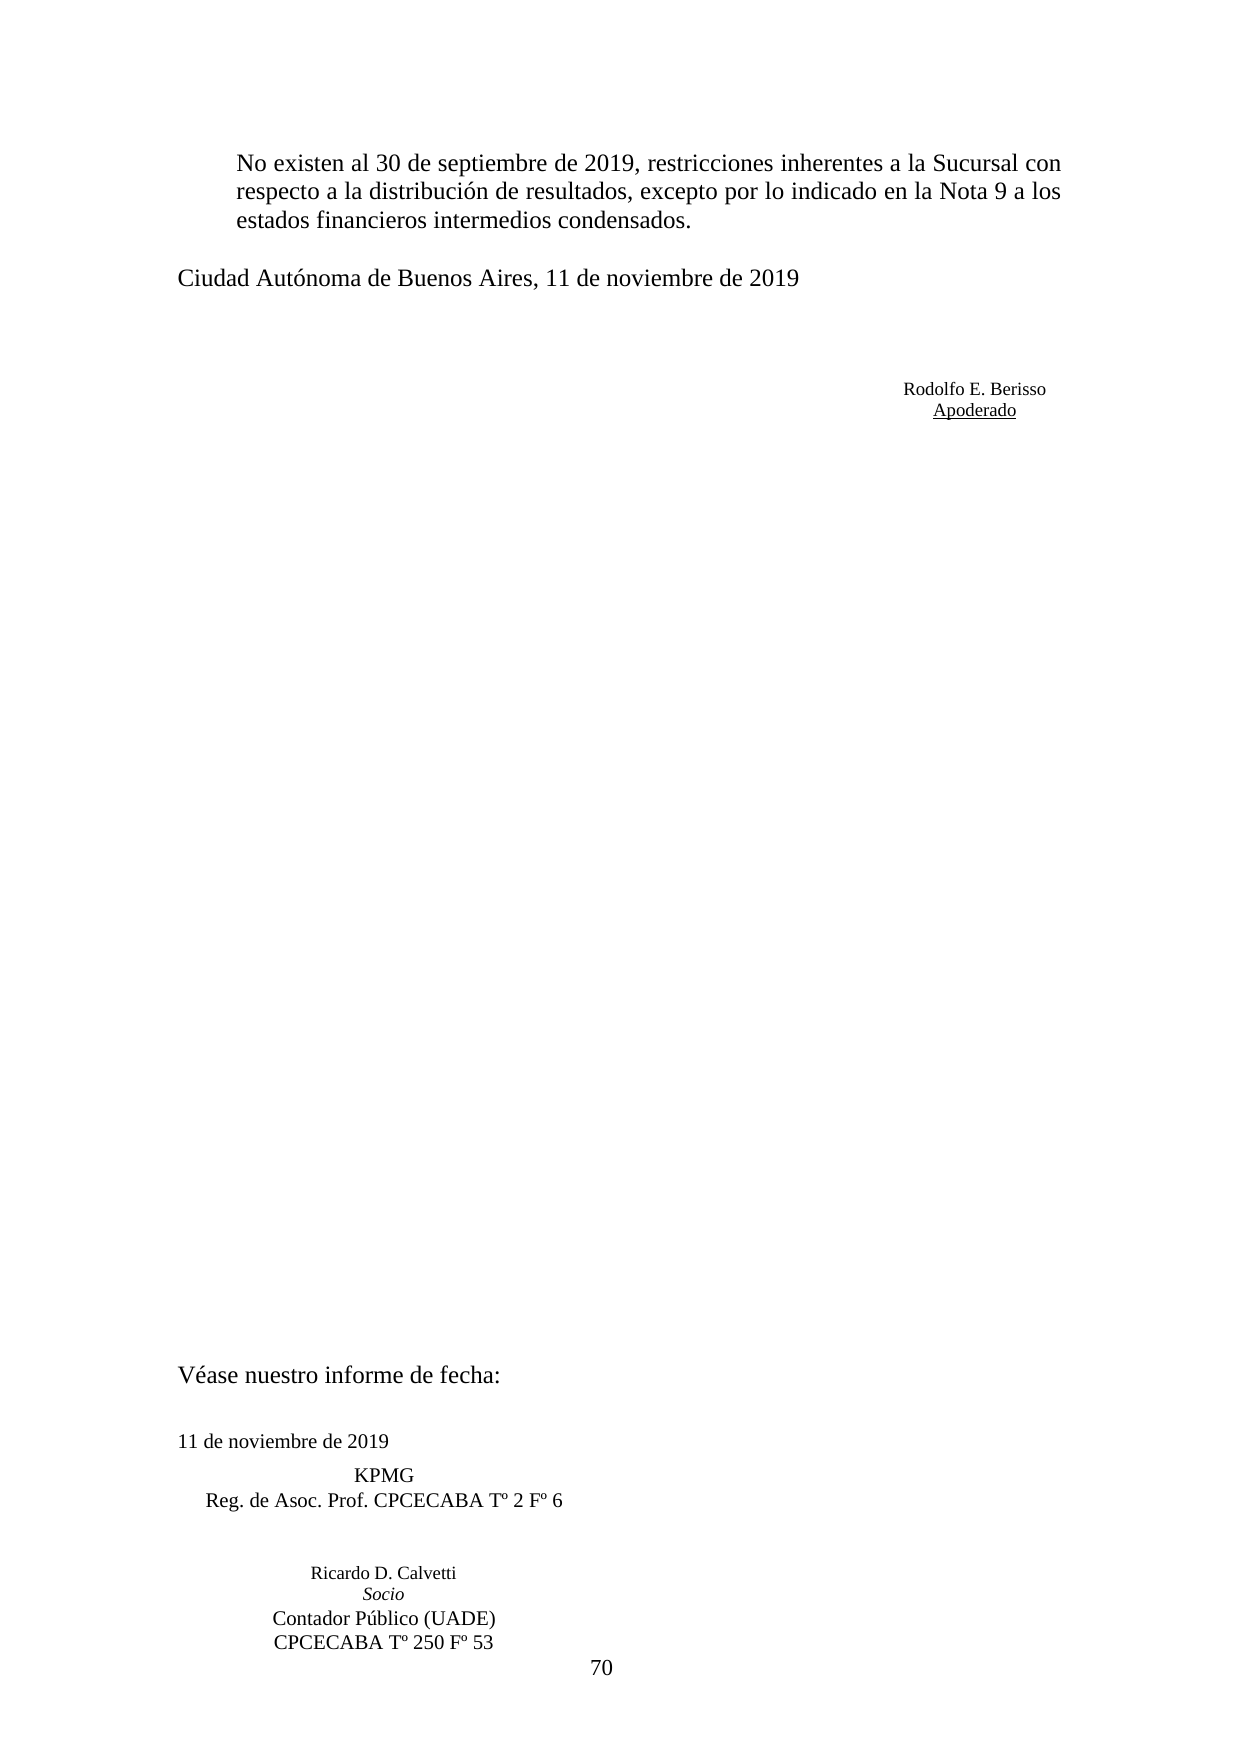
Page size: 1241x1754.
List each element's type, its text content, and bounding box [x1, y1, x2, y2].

text No existen al 30 de septiembre de 2019, restricciones inherentes a la Sucursal con respecto a la distribución de resultados, excepto por lo indicado en la Nota 9 a los estados financieros intermedios condensados. [177, 148, 1063, 234]
text Ciudad Autónoma de Buenos Aires, 11 de noviembre de 2019 [177, 263, 1063, 291]
text Rodolfo E. Berisso [177, 378, 1063, 399]
text Apoderado [177, 399, 1063, 421]
